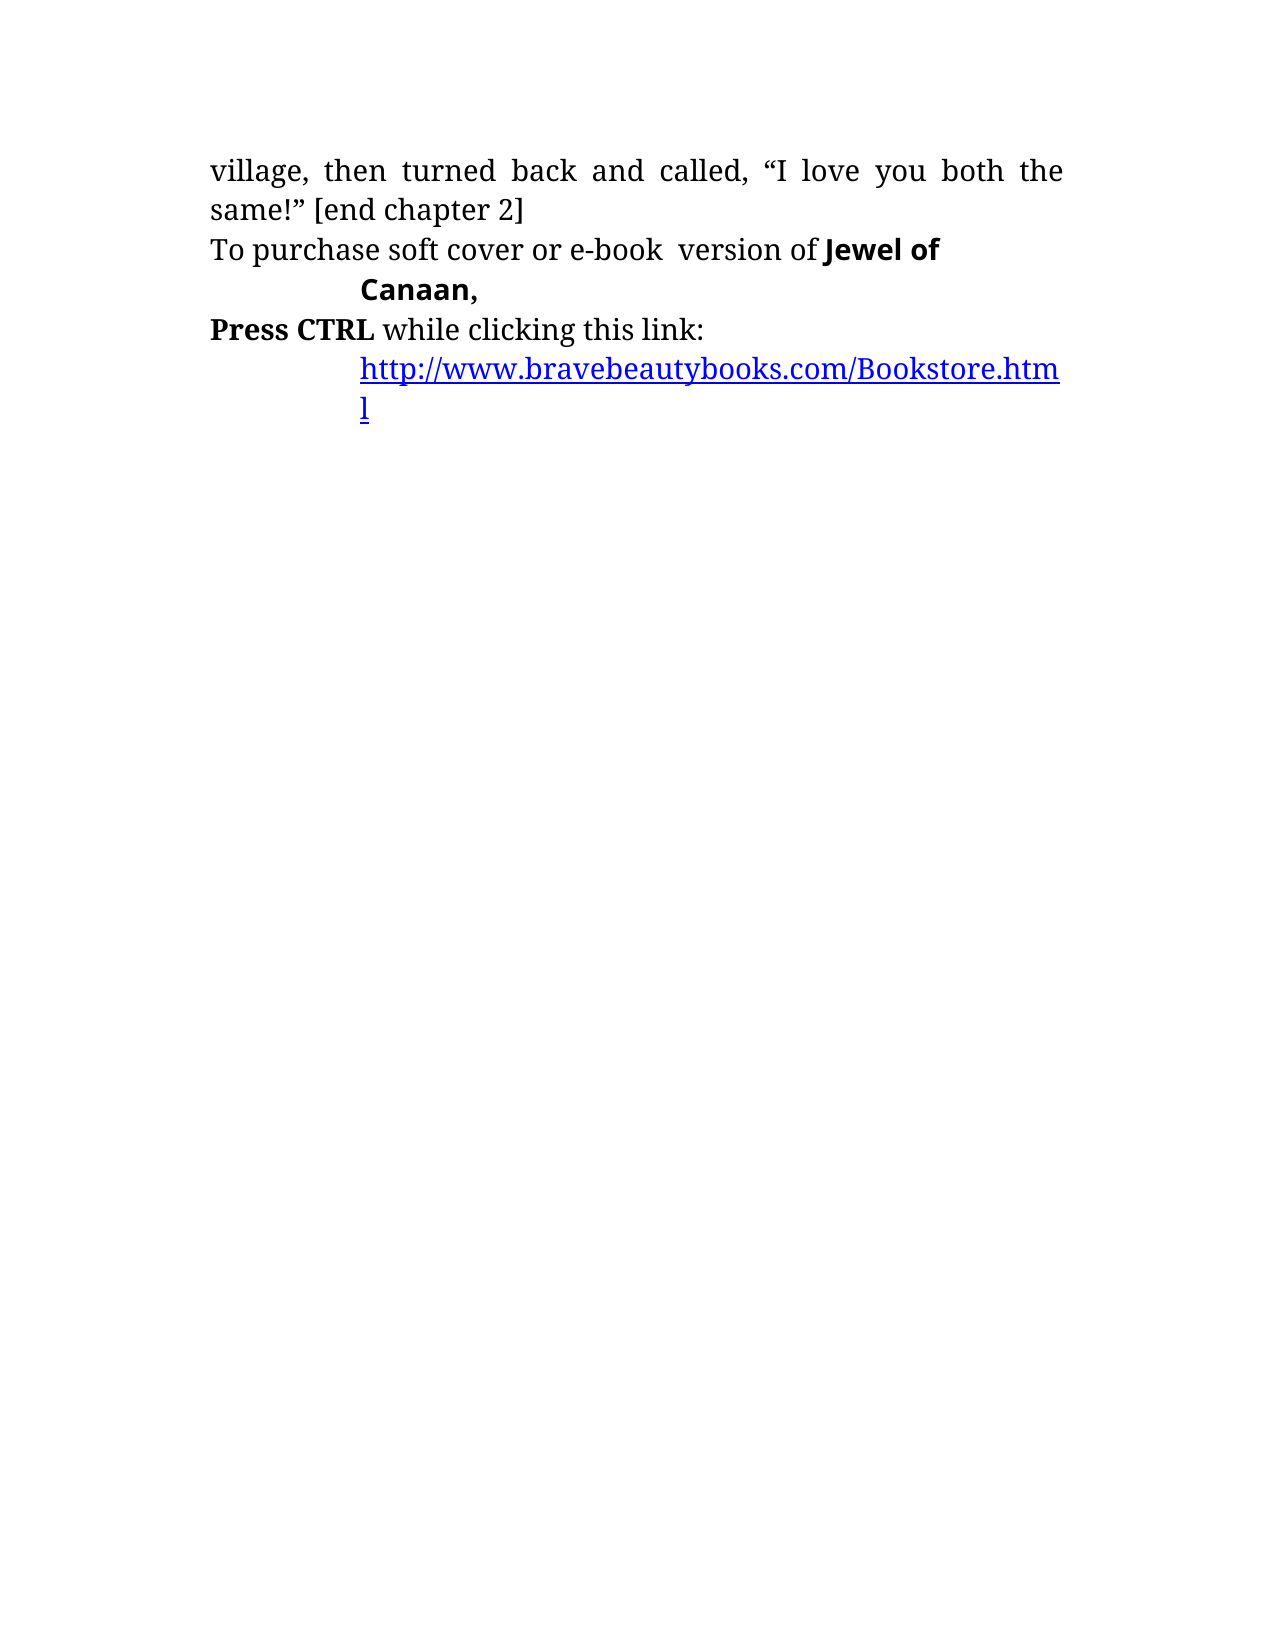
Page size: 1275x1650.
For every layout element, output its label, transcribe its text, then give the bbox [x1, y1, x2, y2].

text To purchase soft cover or e-book version of Jewel of Canaan, [210, 229, 1065, 309]
text Press CTRL while clicking this link: http://www.bravebeautybooks.com/Bookstore.html [210, 309, 1065, 428]
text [210, 150, 1065, 229]
